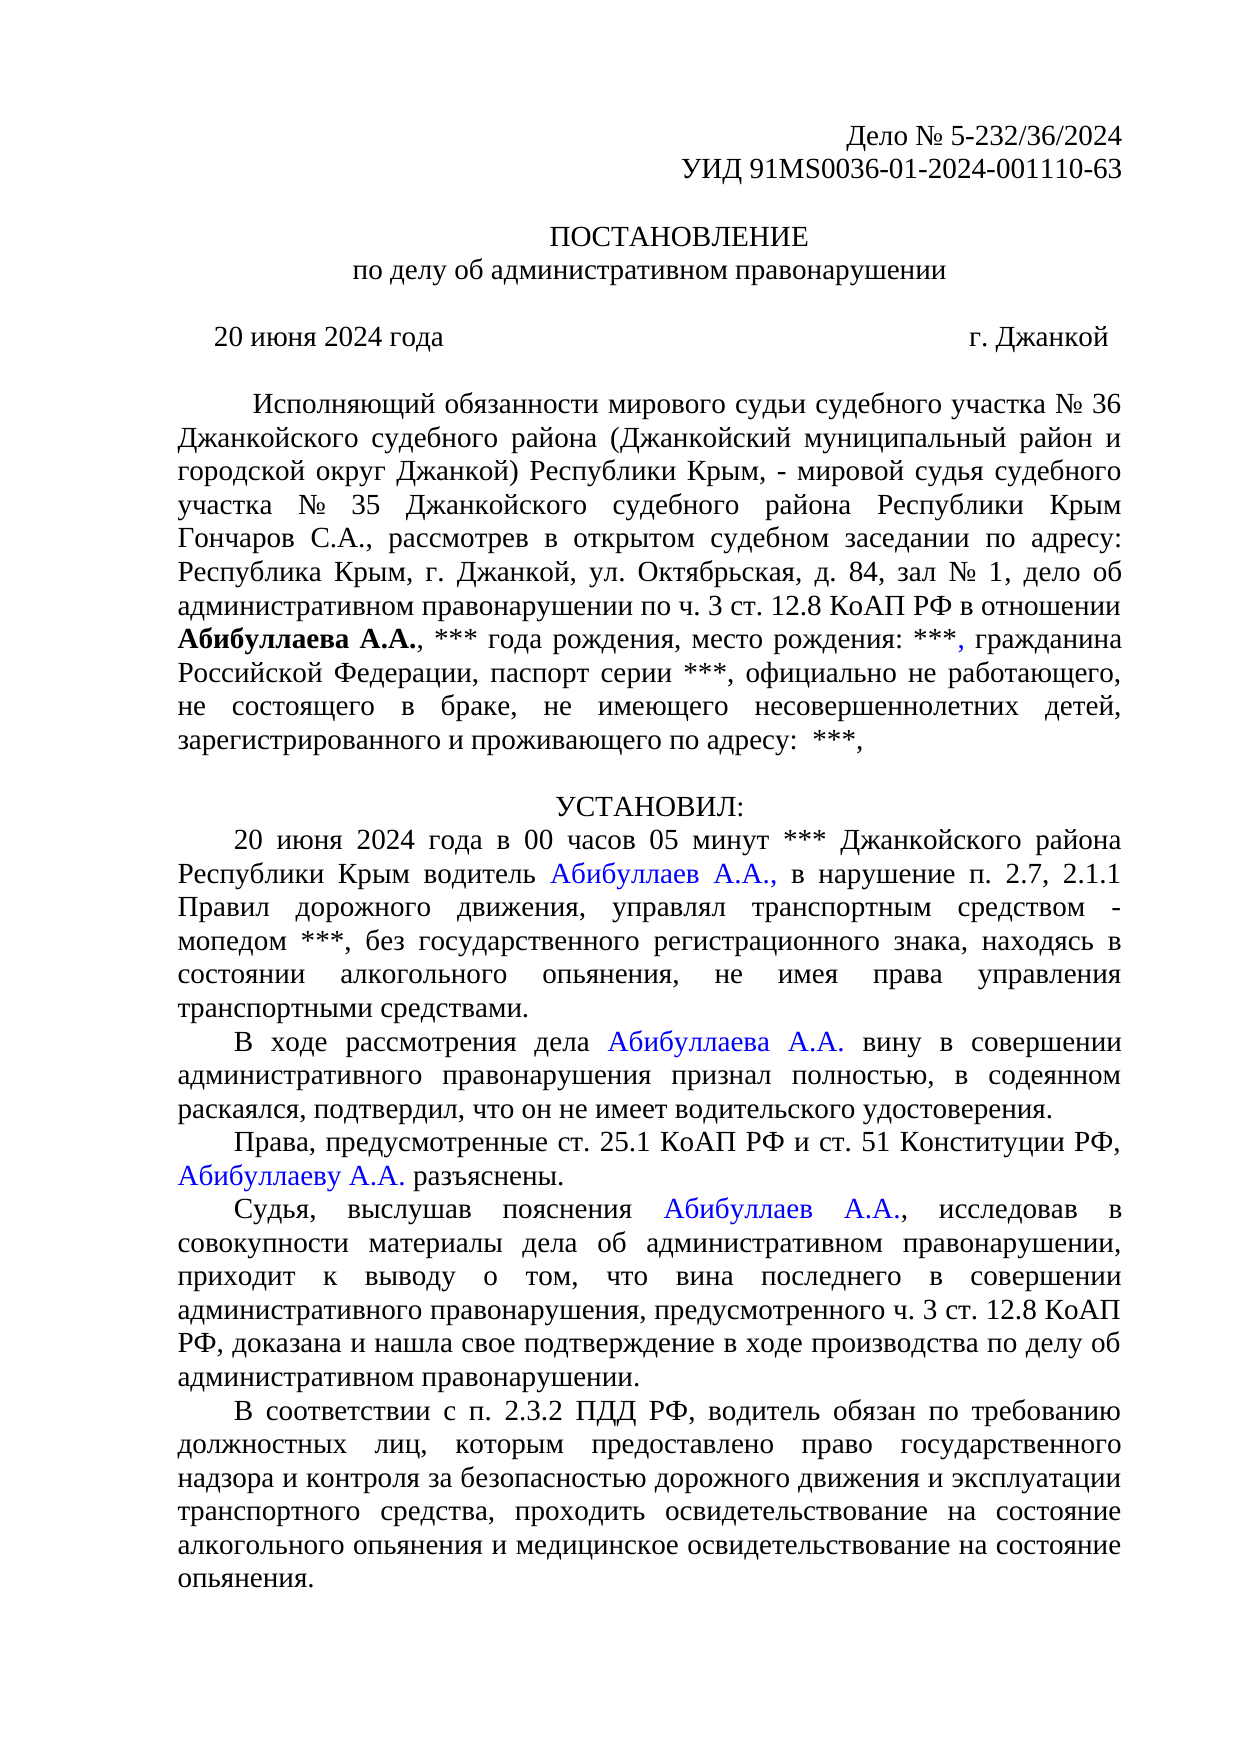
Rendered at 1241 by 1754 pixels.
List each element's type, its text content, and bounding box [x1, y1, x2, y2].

text В ходе рассмотрения дела Абибуллаева А.А. вину в совершении административного правонарушения признал полностью, в содеянном раскаялся, подтвердил, что он не имеет водительского удостоверения. [177, 1024, 1122, 1124]
text по делу об административном правонарушении [177, 252, 1122, 286]
text В соответствии с п. 2.3.2 ПДД РФ, водитель обязан по требованию должностных лиц, которым предоставлено право государственного надзора и контроля за безопасностью дорожного движения и эксплуатации транспортного средства, проходить освидетельствование на состояние алкогольного опьянения и медицинское освидетельствование на состояние опьянения. [177, 1393, 1122, 1594]
text УИД 91МS0036-01-2024-001110-63 [133, 152, 1122, 185]
text Исполняющий обязанности мирового судьи судебного участка № 36 Джанкойского судебного района (Джанкойский муниципальный район и городской округ Джанкой) Республики Крым, - мировой судья судебного участка № 35 Джанкойского судебного района Республики Крым Гончаров С.А., рассмотрев в открытом судебном заседании по адресу: Республика Крым, г. Джанкой, ул. Октябрьская, д. 84, зал № 1, дело об административном правонарушении по ч. 3 ст. 12.8 КоАП РФ в отношении Абибуллаева А.А., *** года рождения, место рождения: ***, гражданина Российской Федерации, паспорт серии ***, официально не работающего, не состоящего в браке, не имеющего несовершеннолетних детей, зарегистрированного и проживающего по адресу: ***, [177, 386, 1122, 755]
text УСТАНОВИЛ: [177, 789, 1122, 822]
text ПОСТАНОВЛЕНИЕ [177, 219, 1122, 252]
text Дело № 5-232/36/2024 [133, 118, 1122, 152]
text Права, предусмотренные ст. 25.1 КоАП РФ и ст. 51 Конституции РФ, Абибуллаеву А.А. разъяснены. [177, 1124, 1122, 1191]
text 20 июня 2024 года г. Джанкой [133, 319, 1122, 353]
text Судья, выслушав пояснения Абибуллаев А.А., исследовав в совокупности материалы дела об административном правонарушении, приходит к выводу о том, что вина последнего в совершении административного правонарушения, предусмотренного ч. 3 ст. 12.8 КоАП РФ, доказана и нашла свое подтверждение в ходе производства по делу об административном правонарушении. [177, 1191, 1122, 1393]
text 20 июня 2024 года в 00 часов 05 минут *** Джанкойского района Республики Крым водитель Абибуллаев А.А., в нарушение п. 2.7, 2.1.1 Правил дорожного движения, управлял транспортным средством - мопедом ***, без государственного регистрационного знака, находясь в состоянии алкогольного опьянения, не имея права управления транспортными средствами. [177, 822, 1122, 1024]
